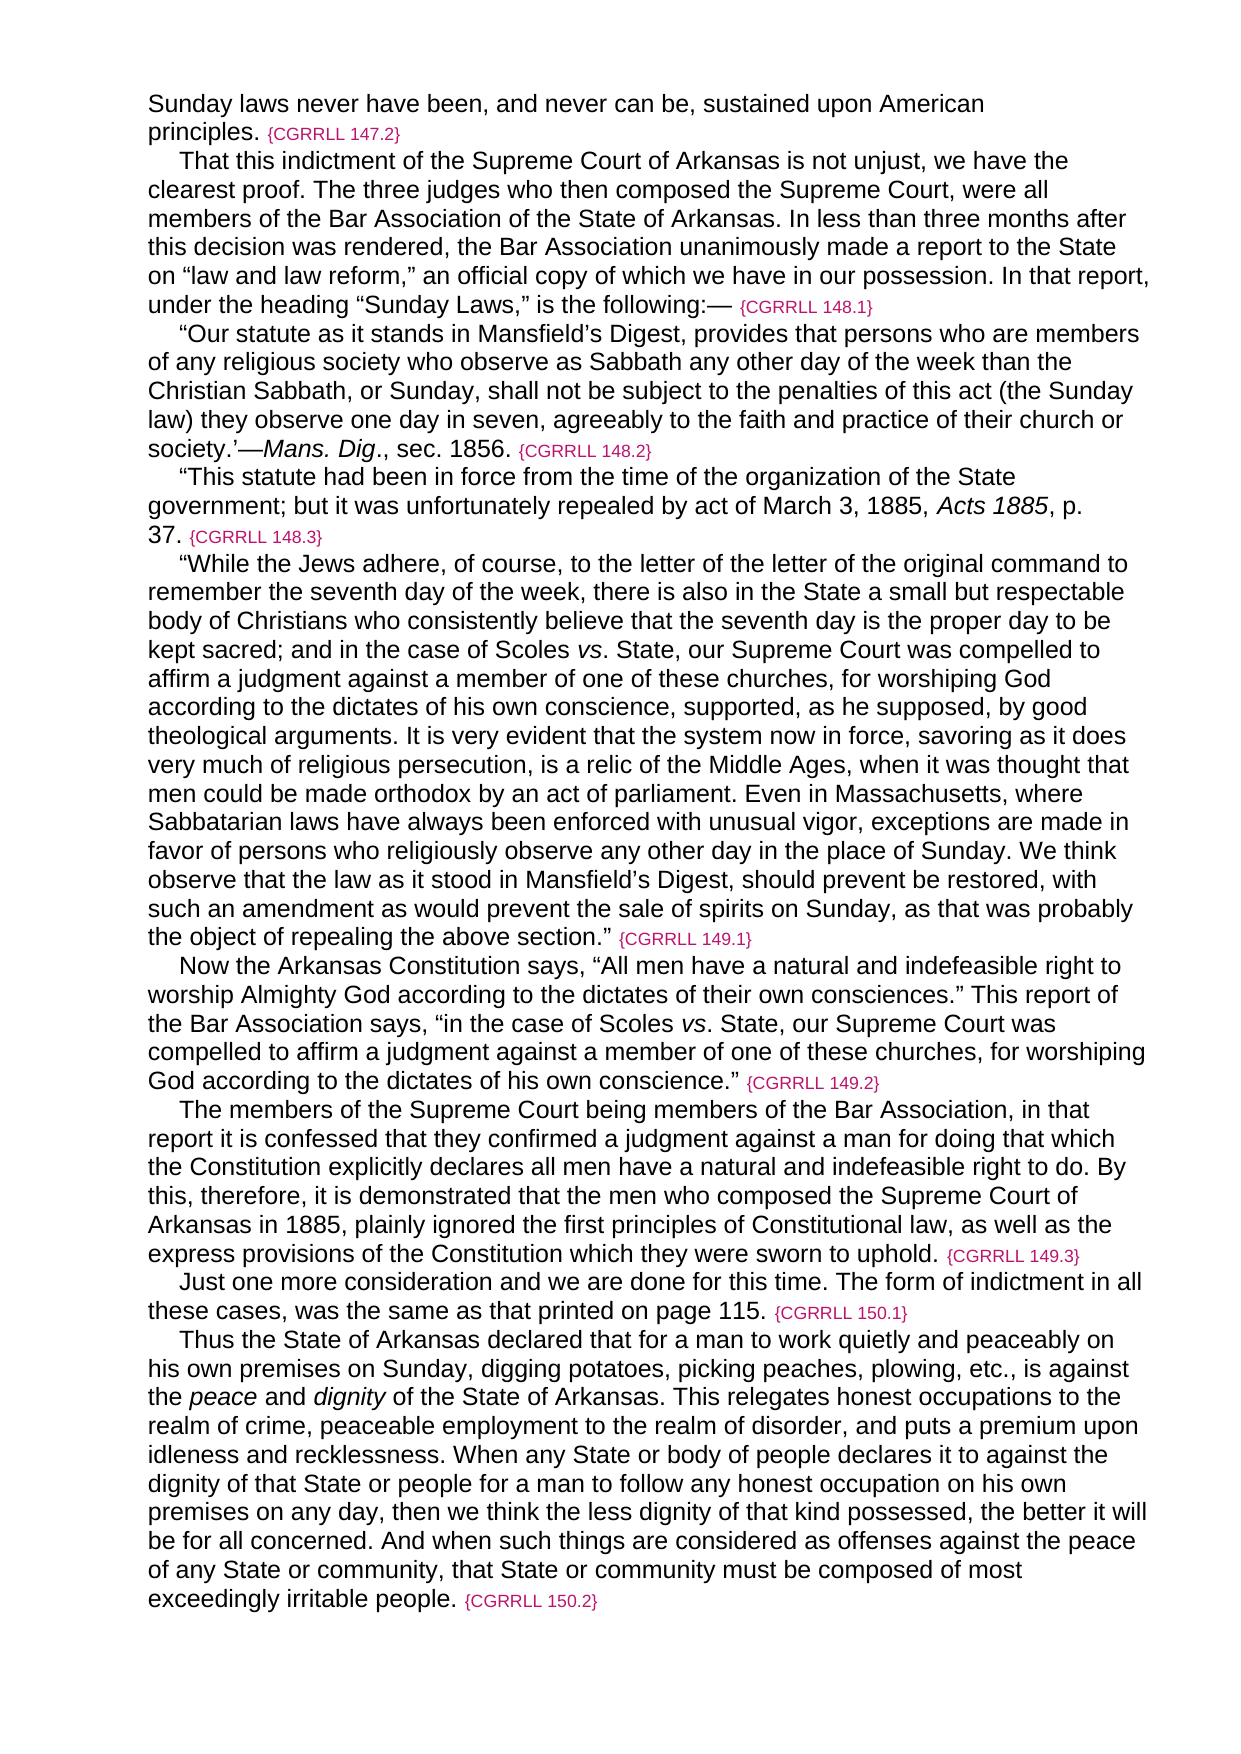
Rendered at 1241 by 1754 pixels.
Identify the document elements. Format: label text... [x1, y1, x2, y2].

text Now the Arkansas Constitution says, “All men have a natural and indefeasible right to worship Almighty God according to the dictates of their own consciences.” This report of the Bar Association says, “in the case of Scoles vs. State, our Supreme Court was compelled to affirm a judgment against a member of one of these churches, for worshiping God according to the dictates of his own conscience.” {CGRRLL 149.2} [148, 951, 1152, 1095]
text “Our statute as it stands in Mansfield’s Digest, provides that persons who are members of any religious society who observe as Sabbath any other day of the week than the Christian Sabbath, or Sunday, shall not be subject to the penalties of this act (the Sunday law) they observe one day in seven, agreeably to the faith and practice of their church or society.’—Mans. Dig., sec. 1856. {CGRRLL 148.2} [148, 318, 1152, 462]
text “While the Jews adhere, of course, to the letter of the letter of the original command to remember the seventh day of the week, there is also in the State a small but respectable body of Christians who consistently believe that the seventh day is the proper day to be kept sacred; and in the case of Scoles vs. State, our Supreme Court was compelled to affirm a judgment against a member of one of these churches, for worshiping God according to the dictates of his own conscience, supported, as he supposed, by good theological arguments. It is very evident that the system now in force, savoring as it does very much of religious persecution, is a relic of the Middle Ages, when it was thought that men could be made orthodox by an act of parliament. Even in Massachusetts, where Sabbatarian laws have always been enforced with unusual vigor, exceptions are made in favor of persons who religiously observe any other day in the place of Sunday. We think observe that the law as it stood in Mansfield’s Digest, should prevent be restored, with such an amendment as would prevent the sale of spirits on Sunday, as that was probably the object of repealing the above section.” {CGRRLL 149.1} [148, 548, 1152, 951]
text Just one more consideration and we are done for this time. The form of indictment in all these cases, was the same as that printed on page 115. {CGRRLL 150.1} [148, 1267, 1152, 1325]
text That this indictment of the Supreme Court of Arkansas is not unjust, we have the clearest proof. The three judges who then composed the Supreme Court, were all members of the Bar Association of the State of Arkansas. In less than three months after this decision was rendered, the Bar Association unanimously made a report to the State on “law and law reform,” an official copy of which we have in our possession. In that report, under the heading “Sunday Laws,” is the following:— {CGRRLL 148.1} [148, 146, 1152, 318]
text The members of the Supreme Court being members of the Bar Association, in that report it is confessed that they confirmed a judgment against a man for doing that which the Constitution explicitly declares all men have a natural and indefeasible right to do. By this, therefore, it is demonstrated that the men who composed the Supreme Court of Arkansas in 1885, plainly ignored the first principles of Constitutional law, as well as the express provisions of the Constitution which they were sworn to uphold. {CGRRLL 149.3} [148, 1095, 1152, 1267]
text Thus the State of Arkansas declared that for a man to work quietly and peaceably on his own premises on Sunday, digging potatoes, picking peaches, plowing, etc., is against the peace and dignity of the State of Arkansas. This relegates honest occupations to the realm of crime, peaceable employment to the realm of disorder, and puts a premium upon idleness and recklessness. When any State or body of people declares it to against the dignity of that State or people for a man to follow any honest occupation on his own premises on any day, then we think the less dignity of that kind possessed, the better it will be for all concerned. And when such things are considered as offenses against the peace of any State or community, that State or community must be composed of most exceedingly irritable people. {CGRRLL 150.2} [148, 1325, 1152, 1612]
text “This statute had been in force from the time of the organization of the State government; but it was unfortunately repealed by act of March 3, 1885, Acts 1885, p. 37. {CGRRLL 148.3} [148, 462, 1152, 548]
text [148, 88, 1152, 146]
